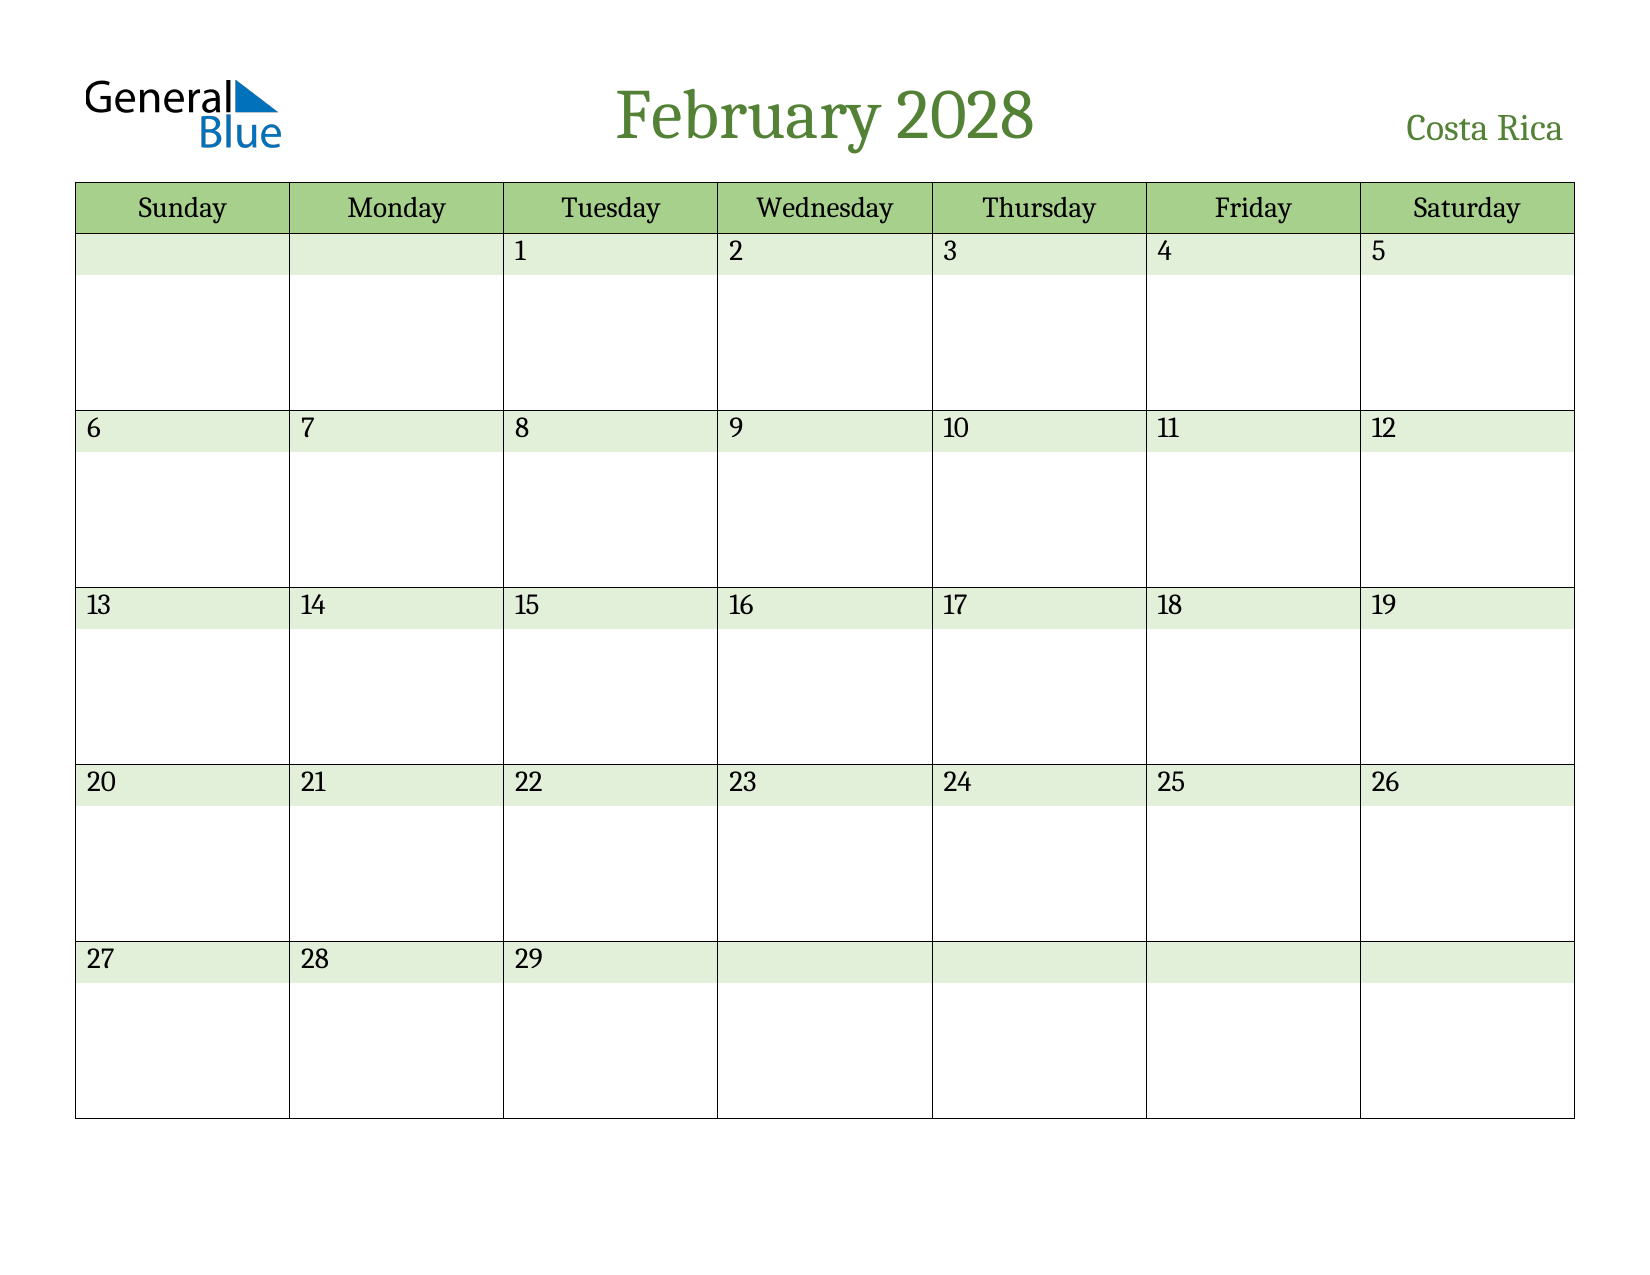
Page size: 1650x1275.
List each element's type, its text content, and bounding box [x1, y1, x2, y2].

table_cell [718, 629, 932, 764]
table_cell [290, 629, 503, 764]
table_cell [933, 275, 1146, 410]
table_cell [718, 452, 932, 587]
table_cell [504, 629, 717, 764]
table_cell [1147, 806, 1360, 941]
table_cell 2 [718, 234, 932, 275]
table_cell [1147, 983, 1360, 1118]
table_cell 5 [1361, 234, 1574, 275]
table_cell [290, 452, 503, 587]
table_cell [1361, 629, 1574, 764]
table_cell 17 [933, 588, 1146, 629]
table_cell 16 [718, 588, 932, 629]
table_cell 6 [76, 411, 289, 452]
picture [86, 80, 281, 148]
table_cell 18 [1147, 588, 1360, 629]
table_cell 15 [504, 588, 717, 629]
table_cell [718, 275, 932, 410]
table_cell [290, 983, 503, 1118]
table_cell [504, 452, 717, 587]
table_cell Saturday [1361, 183, 1574, 233]
table_cell [933, 942, 1146, 983]
table_cell [933, 629, 1146, 764]
table_cell [290, 275, 503, 410]
table_cell Monday [290, 183, 503, 233]
table_header Costa Rica [1146, 75, 1574, 182]
table_cell [290, 806, 503, 941]
table_cell [504, 275, 717, 410]
table_cell 10 [933, 411, 1146, 452]
table_cell 25 [1147, 765, 1360, 806]
table_cell Sunday [76, 183, 289, 233]
table_cell Wednesday [718, 183, 932, 233]
table_cell [933, 983, 1146, 1118]
table_cell [1361, 275, 1574, 410]
table_cell 19 [1361, 588, 1574, 629]
table_cell Thursday [933, 183, 1146, 233]
table_cell 23 [718, 765, 932, 806]
table_cell [504, 983, 717, 1118]
table_cell 20 [76, 765, 289, 806]
table_cell 28 [290, 942, 503, 983]
table_cell 21 [290, 765, 503, 806]
table_cell 24 [933, 765, 1146, 806]
table_header February 2028 [504, 75, 1146, 182]
table_cell 11 [1147, 411, 1360, 452]
table_cell [1147, 629, 1360, 764]
table_cell 22 [504, 765, 717, 806]
table_cell [76, 234, 289, 275]
table_cell 3 [933, 234, 1146, 275]
table_cell [1147, 942, 1360, 983]
table_cell Friday [1147, 183, 1360, 233]
table_cell 12 [1361, 411, 1574, 452]
table_cell 7 [290, 411, 503, 452]
table_cell 29 [504, 942, 717, 983]
table_cell 4 [1147, 234, 1360, 275]
table_cell [504, 806, 717, 941]
table_cell [1147, 452, 1360, 587]
table_cell 1 [504, 234, 717, 275]
table_cell 8 [504, 411, 717, 452]
table_cell [76, 983, 289, 1118]
table_cell [1147, 275, 1360, 410]
table_cell [76, 452, 289, 587]
table_cell [1361, 806, 1574, 941]
table_cell 14 [290, 588, 503, 629]
table_cell 13 [76, 588, 289, 629]
table_cell [718, 806, 932, 941]
table_cell [76, 275, 289, 410]
table_header [76, 75, 503, 182]
table_cell [76, 629, 289, 764]
table_cell [1361, 452, 1574, 587]
table_cell [933, 806, 1146, 941]
table_cell [1361, 983, 1574, 1118]
table_cell 26 [1361, 765, 1574, 806]
table_cell [718, 983, 932, 1118]
table_cell [290, 234, 503, 275]
table_cell [718, 942, 932, 983]
table_cell [1361, 942, 1574, 983]
table_cell Tuesday [504, 183, 717, 233]
table_cell 27 [76, 942, 289, 983]
table_cell [933, 452, 1146, 587]
table_cell [76, 806, 289, 941]
table_cell 9 [718, 411, 932, 452]
